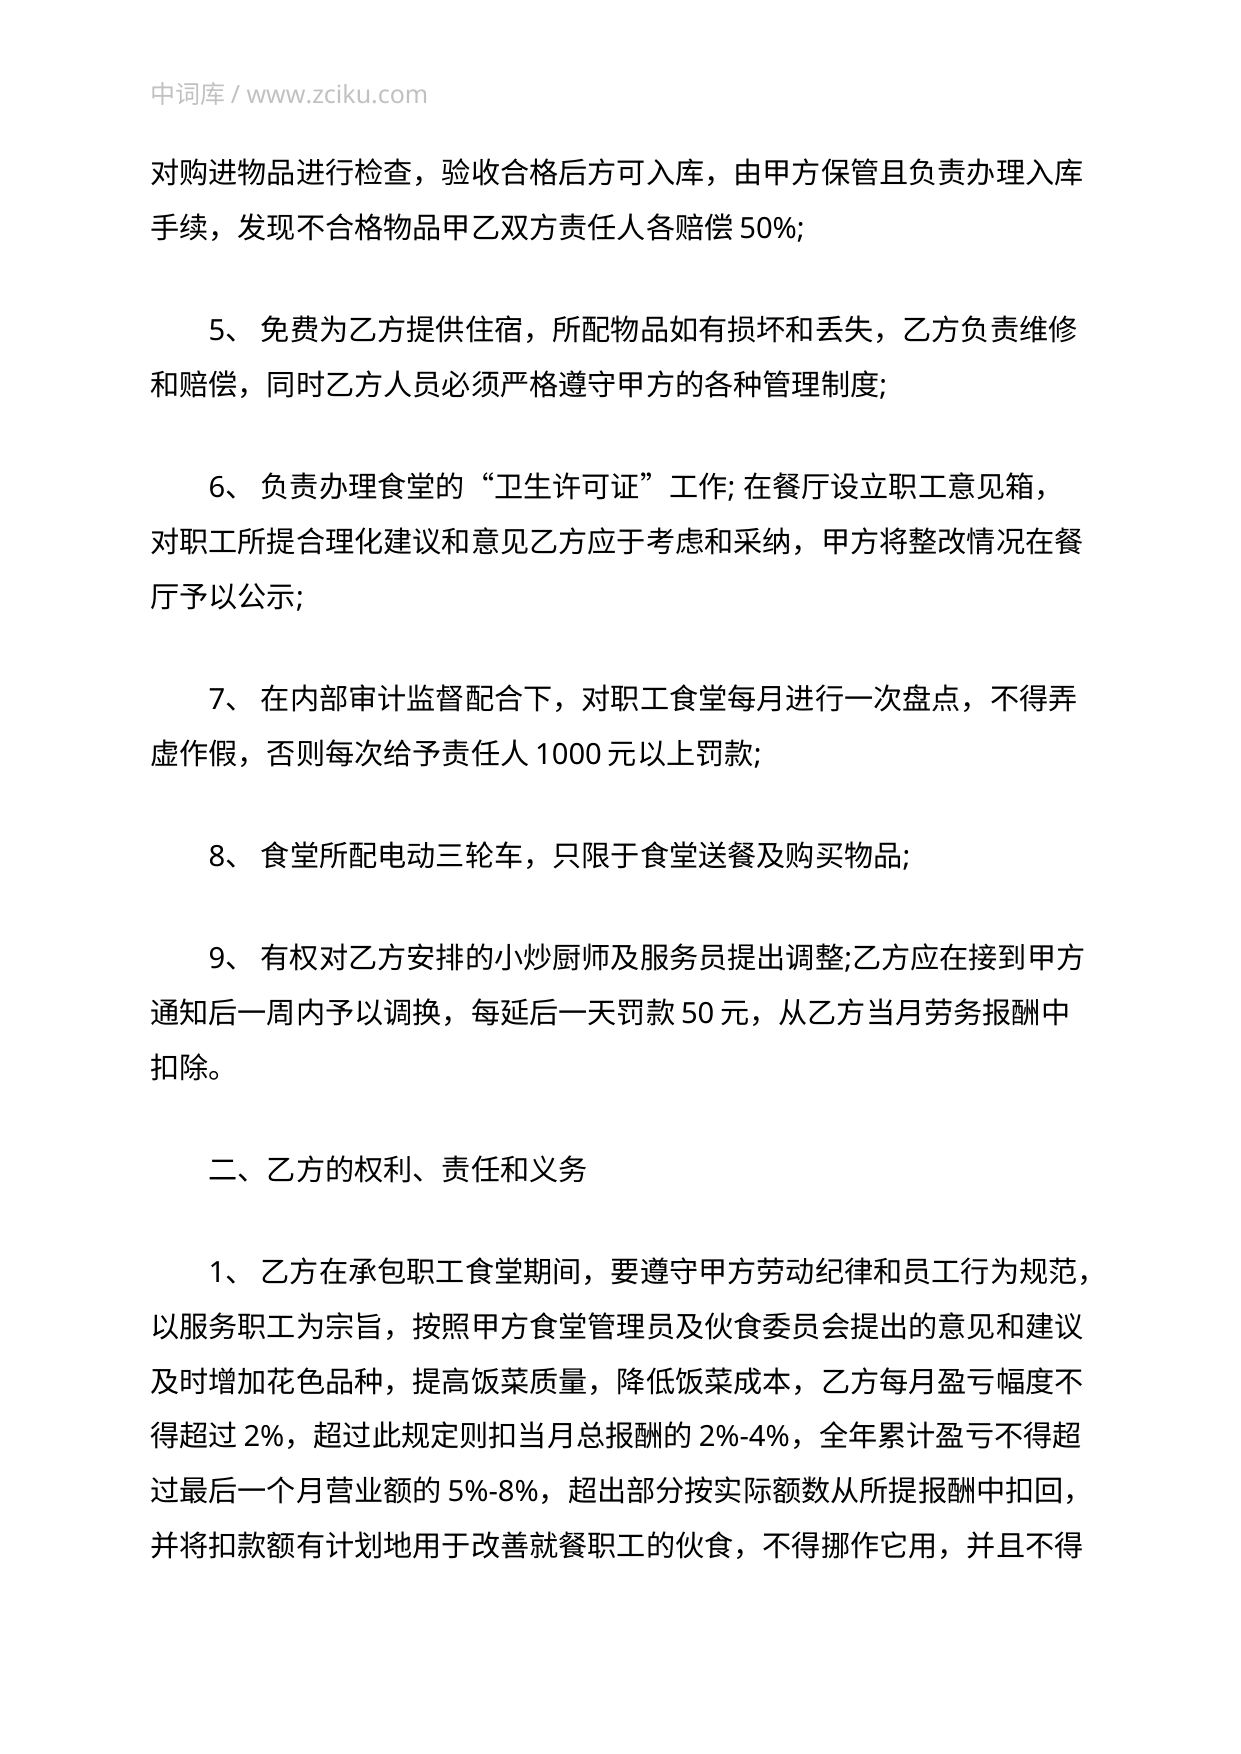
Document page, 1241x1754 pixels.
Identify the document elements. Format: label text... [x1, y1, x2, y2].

text 9、 有权对乙方安排的小炒厨师及服务员提出调整;乙方应在接到甲方通知后一周内予以调换，每延后一天罚款50元，从乙方当月劳务报酬中扣除。 [150, 935, 1090, 1087]
text 8、 食堂所配电动三轮车，只限于食堂送餐及购买物品; [150, 833, 1090, 875]
text 6、 负责办理食堂的“卫生许可证”工作; 在餐厅设立职工意见箱，对职工所提合理化建议和意见乙方应于考虑和采纳，甲方将整改情况在餐厅予以公示; [150, 464, 1090, 616]
text 7、 在内部审计监督配合下，对职工食堂每月进行一次盘点，不得弄虚作假，否则每次给予责任人1000元以上罚款; [150, 676, 1090, 773]
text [150, 150, 1090, 247]
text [150, 1248, 1090, 1565]
text 二、乙方的权利、责任和义务 [150, 1146, 1090, 1189]
text 5、 免费为乙方提供住宿，所配物品如有损坏和丢失，乙方负责维修和赔偿，同时乙方人员必须严格遵守甲方的各种管理制度; [150, 307, 1090, 404]
